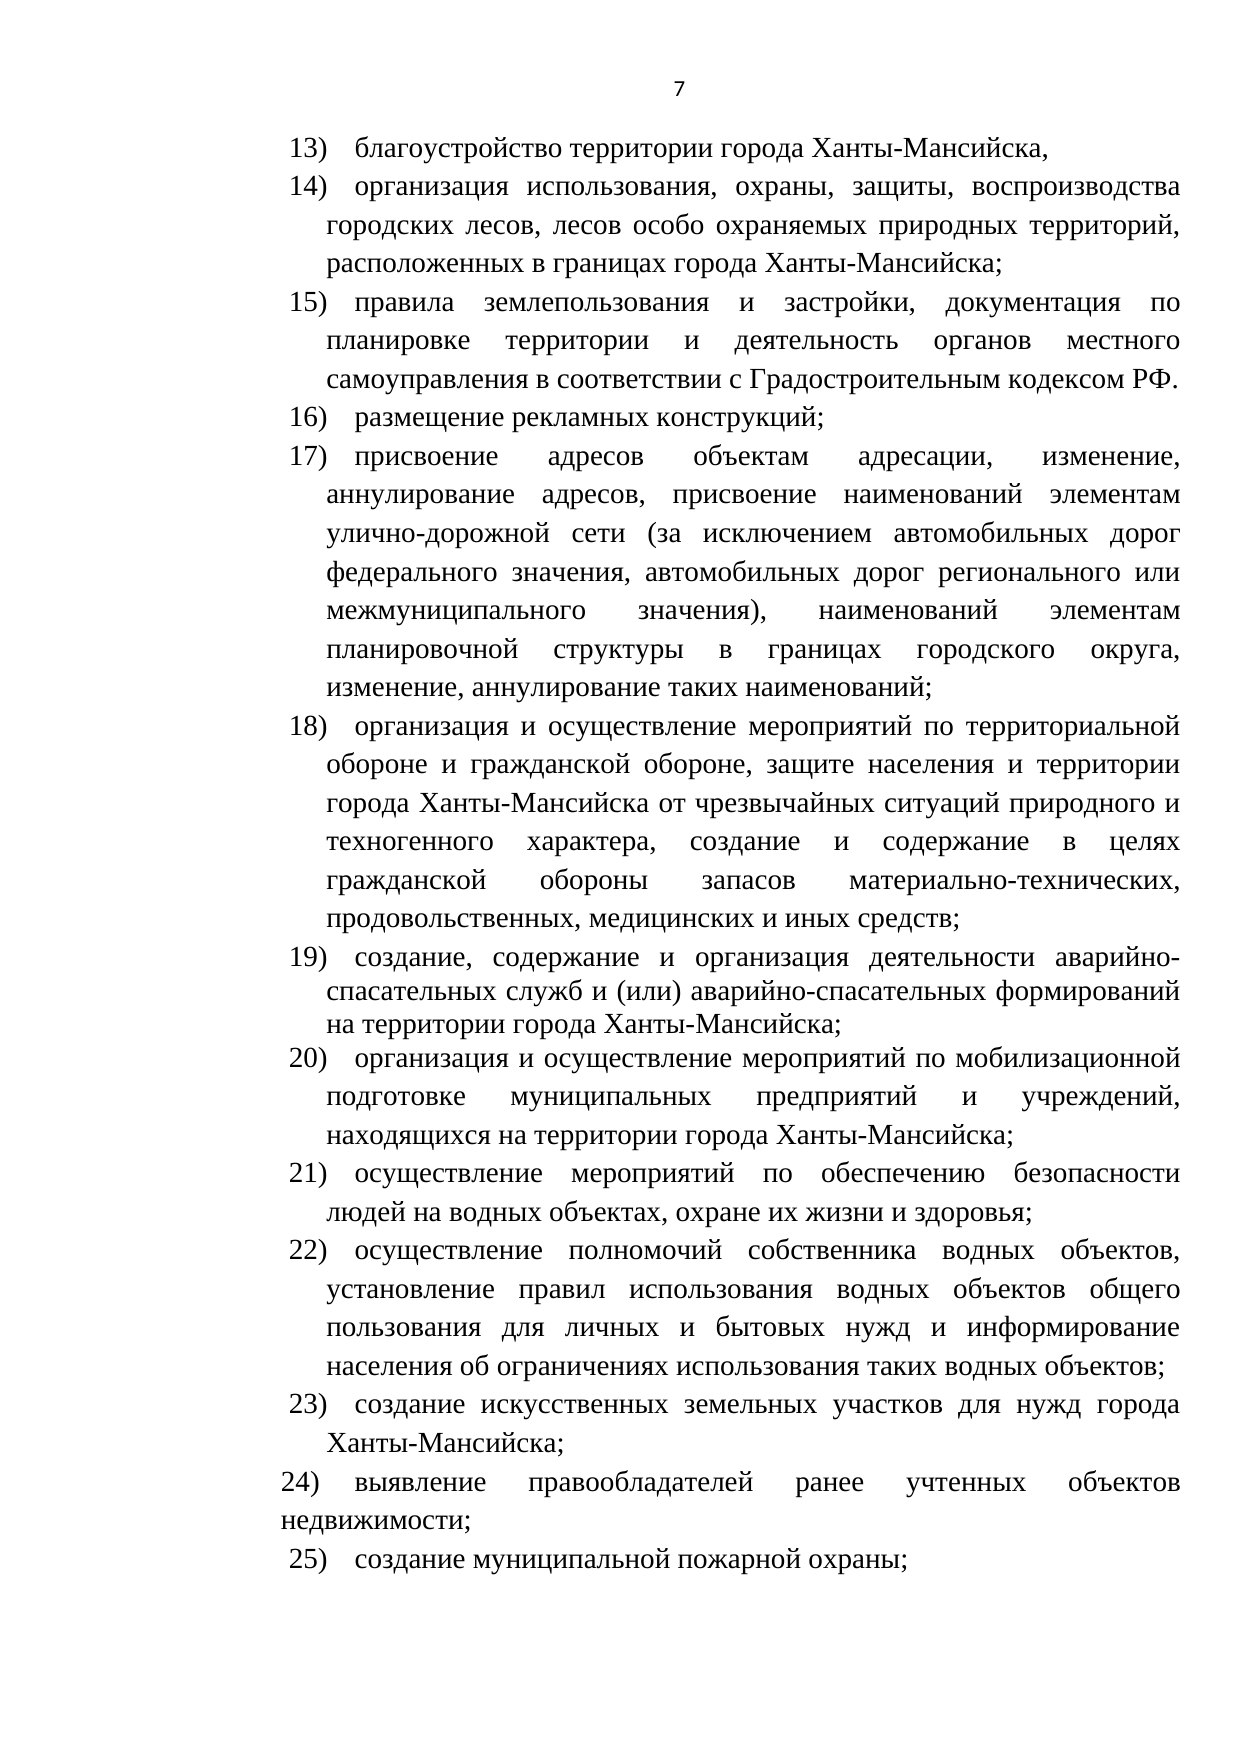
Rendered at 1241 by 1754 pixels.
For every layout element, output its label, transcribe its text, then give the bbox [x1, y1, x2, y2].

list создание, содержание и организация деятельности аварийно-спасательных служб и (или) аварийно-спасательных формирований на территории города Ханты-Мансийска; [288, 939, 1181, 1040]
list создание муниципальной пожарной охраны; [288, 1541, 1181, 1574]
list размещение рекламных конструкций; [288, 399, 1181, 433]
list организация и осуществление мероприятий по мобилизационной подготовке муниципальных предприятий и учреждений, находящихся на территории города Ханты-Мансийска; [288, 1040, 1181, 1150]
list благоустройство территории города Ханты-Мансийска, [288, 130, 1181, 163]
list организация и осуществление мероприятий по территориальной обороне и гражданской обороне, защите населения и территории города Ханты-Мансийска от чрезвычайных ситуаций природного и техногенного характера, создание и содержание в целях гражданской обороны запасов материально-технических, продовольственных, медицинских и иных средств; [288, 708, 1181, 934]
list присвоение адресов объектам адресации, изменение, аннулирование адресов, присвоение наименований элементам улично-дорожной сети (за исключением автомобильных дорог федерального значения, автомобильных дорог регионального или межмуниципального значения), наименований элементам планировочной структуры в границах городского округа, изменение, аннулирование таких наименований; [288, 438, 1181, 703]
list организация использования, охраны, защиты, воспроизводства городских лесов, лесов особо охраняемых природных территорий, расположенных в границах города Ханты-Мансийска; [288, 168, 1181, 279]
list осуществление полномочий собственника водных объектов, установление правил использования водных объектов общего пользования для личных и бытовых нужд и информирование населения об ограничениях использования таких водных объектов; [288, 1232, 1181, 1382]
list правила землепользования и застройки, документация по планировке территории и деятельность органов местного самоуправления в соответствии с Градостроительным кодексом РФ. [288, 284, 1181, 394]
list выявление правообладателей ранее учтенных объектов недвижимости; [281, 1464, 1181, 1536]
list осуществление мероприятий по обеспечению безопасности людей на водных объектах, охране их жизни и здоровья; [288, 1155, 1181, 1227]
list создание искусственных земельных участков для нужд города Ханты-Мансийска; [288, 1387, 1181, 1459]
